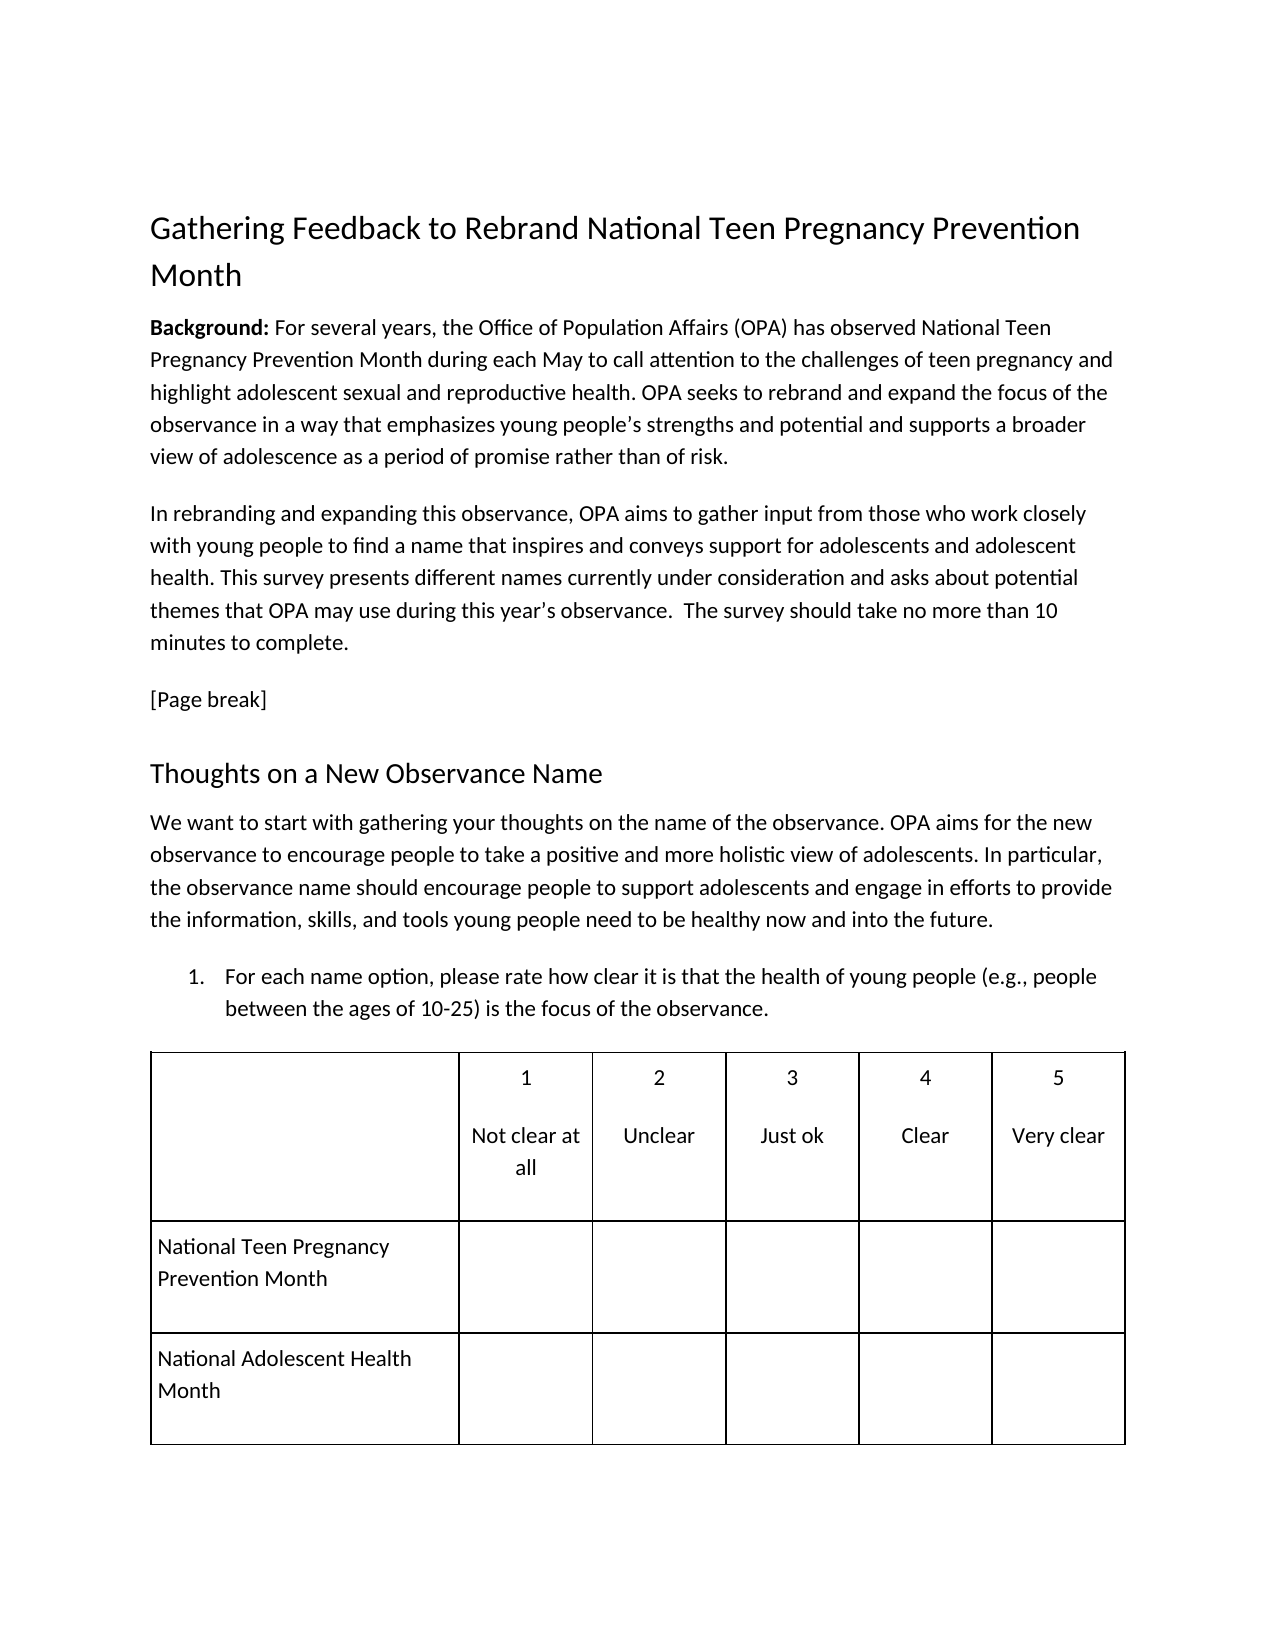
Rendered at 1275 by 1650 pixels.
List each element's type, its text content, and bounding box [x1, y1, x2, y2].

table_cell [593, 1334, 725, 1443]
table_cell [460, 1334, 592, 1443]
table_cell [727, 1222, 858, 1332]
subtitle Gathering Feedback to Rebrand National Teen Pregnancy Prevention Month [150, 207, 1125, 295]
table_cell [593, 1222, 725, 1332]
text Background: For several years, the Office of Population Affairs (OPA) has observed National Teen Pregnancy Prevention Month during each May to call attention to the challenges of teen pregnancy and highlight adolescent sexual and reproductive health. OPA seeks to rebrand and expand the focus of the observance in a way that emphasizes young people’s strengths and potential and supports a broader view of adolescence as a period of promise rather than of risk. [150, 313, 1125, 470]
table_cell [993, 1334, 1124, 1443]
table_header 3 Just ok [727, 1053, 858, 1220]
subtitle Thoughts on a New Observance Name [150, 755, 1125, 790]
text In rebranding and expanding this observance, OPA aims to gather input from those who work closely with young people to find a name that inspires and conveys support for adolescents and adolescent health. This survey presents different names currently under consideration and asks about potential themes that OPA may use during this year’s observance. The survey should take no more than 10 minutes to complete. [150, 499, 1125, 656]
table_cell [860, 1222, 991, 1332]
table_cell [460, 1222, 592, 1332]
table_header 1 Not clear at all [460, 1053, 592, 1220]
table_header 2 Unclear [593, 1053, 725, 1220]
list For each name option, please rate how clear it is that the health of young people (e.g., people between the ages of 10-25) is the focus of the observance. [187, 962, 1125, 1022]
text We want to start with gathering your thoughts on the name of the observance. OPA aims for the new observance to encourage people to take a positive and more holistic view of adolescents. In particular, the observance name should encourage people to support adolescents and engage in efforts to provide the information, skills, and tools young people need to be healthy now and into the future. [150, 808, 1125, 933]
table_cell National Teen Pregnancy Prevention Month [152, 1222, 458, 1332]
table_cell [860, 1334, 991, 1443]
text [Page break] [150, 685, 1125, 713]
table_header 5 Very clear [993, 1053, 1124, 1220]
table_cell [993, 1222, 1124, 1332]
table_header 4 Clear [860, 1053, 991, 1220]
table_header [152, 1053, 458, 1220]
table_cell [727, 1334, 858, 1443]
table_cell National Adolescent Health Month [152, 1334, 458, 1443]
